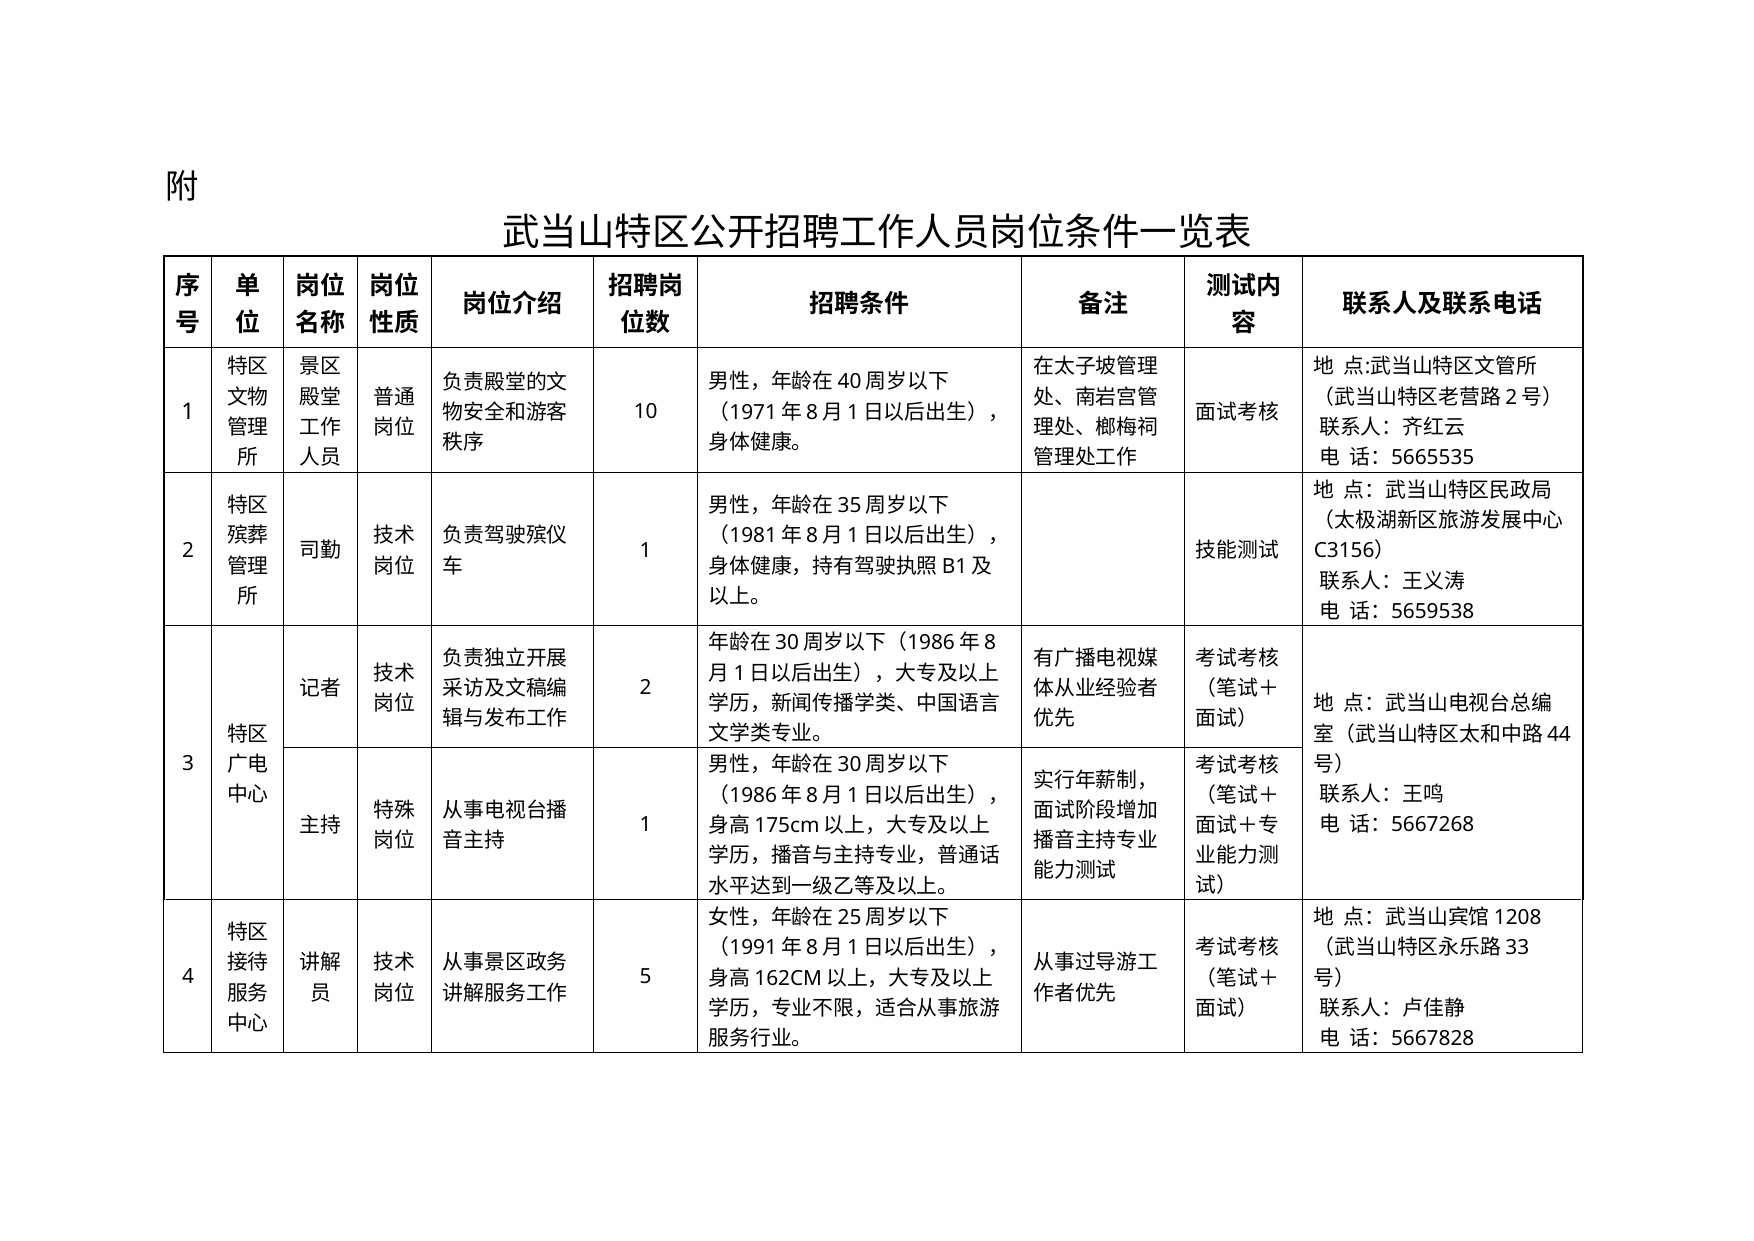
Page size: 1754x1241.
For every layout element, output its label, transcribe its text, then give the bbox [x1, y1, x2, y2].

table_header 测试内容 [1185, 257, 1302, 347]
table_cell 技术岗位 [358, 900, 431, 1052]
table_cell 特区殡葬管理所 [212, 473, 283, 624]
table_cell 技能测试 [1185, 473, 1302, 624]
table_cell 1 [594, 748, 697, 899]
table_cell 地 点：武当山特区民政局（太极湖新区旅游发展中心C3156） 联系人：王义涛 电 话：5659538 [1303, 473, 1582, 624]
table_cell 男性，年龄在40周岁以下（1971年8月1日以后出生），身体健康。 [698, 348, 1021, 472]
table_cell 年龄在30周岁以下（1986年8月1日以后出生），大专及以上学历，新闻传播学类、中国语言文学类专业。 [698, 626, 1021, 747]
table_cell 3 [165, 626, 211, 899]
table_cell 1 [594, 473, 697, 624]
table_cell 2 [165, 473, 211, 624]
table_cell 实行年薪制，面试阶段增加播音主持专业能力测试 [1022, 748, 1184, 899]
table_cell 10 [594, 348, 697, 472]
table_cell 讲解员 [284, 900, 357, 1052]
table_cell 地 点：武当山宾馆1208（武当山特区永乐路33号） 联系人：卢佳静 电 话：5667828 [1303, 899, 1582, 1052]
table_cell 技术岗位 [358, 626, 431, 747]
table_cell 考试考核 （笔试＋面试） [1185, 626, 1302, 747]
table_cell [1022, 473, 1184, 624]
table_cell 面试考核 [1185, 348, 1302, 472]
table_cell 主持 [284, 748, 357, 899]
table_header 岗位性质 [358, 257, 431, 347]
table_header 序号 [165, 257, 211, 347]
table_cell 女性，年龄在25周岁以下（1991年8月1日以后出生），身高162CM以上，大专及以上学历，专业不限，适合从事旅游服务行业。 [698, 900, 1021, 1052]
table_cell 1 [165, 348, 211, 472]
table_cell 普通岗位 [358, 348, 431, 472]
table_cell 2 [594, 626, 697, 747]
table_cell 考试考核 （笔试＋面试） [1185, 900, 1302, 1052]
table_header 备注 [1022, 257, 1184, 347]
table_cell 男性，年龄在35周岁以下（1981年8月1日以后出生），身体健康，持有驾驶执照B1及以上。 [698, 473, 1021, 624]
table_cell 负责独立开展采访及文稿编辑与发布工作 [432, 626, 593, 747]
table_cell 景区殿堂工作人员 [284, 348, 357, 472]
table_cell 司勤 [284, 473, 357, 624]
table_cell 有广播电视媒体从业经验者优先 [1022, 626, 1184, 747]
table_cell 特殊岗位 [358, 748, 431, 899]
table_cell 地 点：武当山电视台总编室（武当山特区太和中路44号） 联系人：王鸣 电 话：5667268 [1303, 626, 1582, 899]
table_cell 从事电视台播音主持 [432, 748, 593, 899]
table_header 岗位名称 [284, 257, 357, 347]
table_header 单位 [212, 257, 283, 347]
table_cell 从事过导游工作者优先 [1022, 900, 1184, 1052]
table_header 岗位介绍 [432, 257, 593, 347]
table_header 联系人及联系电话 [1303, 257, 1582, 347]
table_cell 记者 [284, 626, 357, 747]
table_cell 地 点:武当山特区文管所（武当山特区老营路2号） 联系人：齐红云 电 话：5665535 [1303, 348, 1582, 472]
table_cell 负责驾驶殡仪车 [432, 473, 593, 624]
table_cell 特区广电中心 [212, 626, 283, 899]
table_cell 技术岗位 [358, 473, 431, 624]
table_header 招聘条件 [698, 257, 1021, 347]
table_cell 特区文物管理所 [212, 348, 283, 472]
text 武当山特区公开招聘工作人员岗位条件一览表 [165, 207, 1588, 255]
table_cell 男性，年龄在30周岁以下（1986年8月1日以后出生），身高175cm以上，大专及以上学历，播音与主持专业，普通话水平达到一级乙等及以上。 [698, 748, 1021, 899]
table_cell 特区接待 服务中心 [212, 900, 283, 1052]
table_cell 4 [164, 900, 211, 1052]
table_cell 考试考核 （笔试＋面试＋专业能力测试） [1185, 748, 1302, 899]
table_cell 负责殿堂的文物安全和游客秩序 [432, 348, 593, 472]
table_cell 在太子坡管理处、南岩宫管理处、榔梅祠管理处工作 [1022, 348, 1184, 472]
table_cell 从事景区政务讲解服务工作 [432, 900, 593, 1052]
table_header 招聘岗位数 [594, 257, 697, 347]
text 附 [165, 165, 1588, 207]
table_cell 5 [594, 900, 697, 1052]
